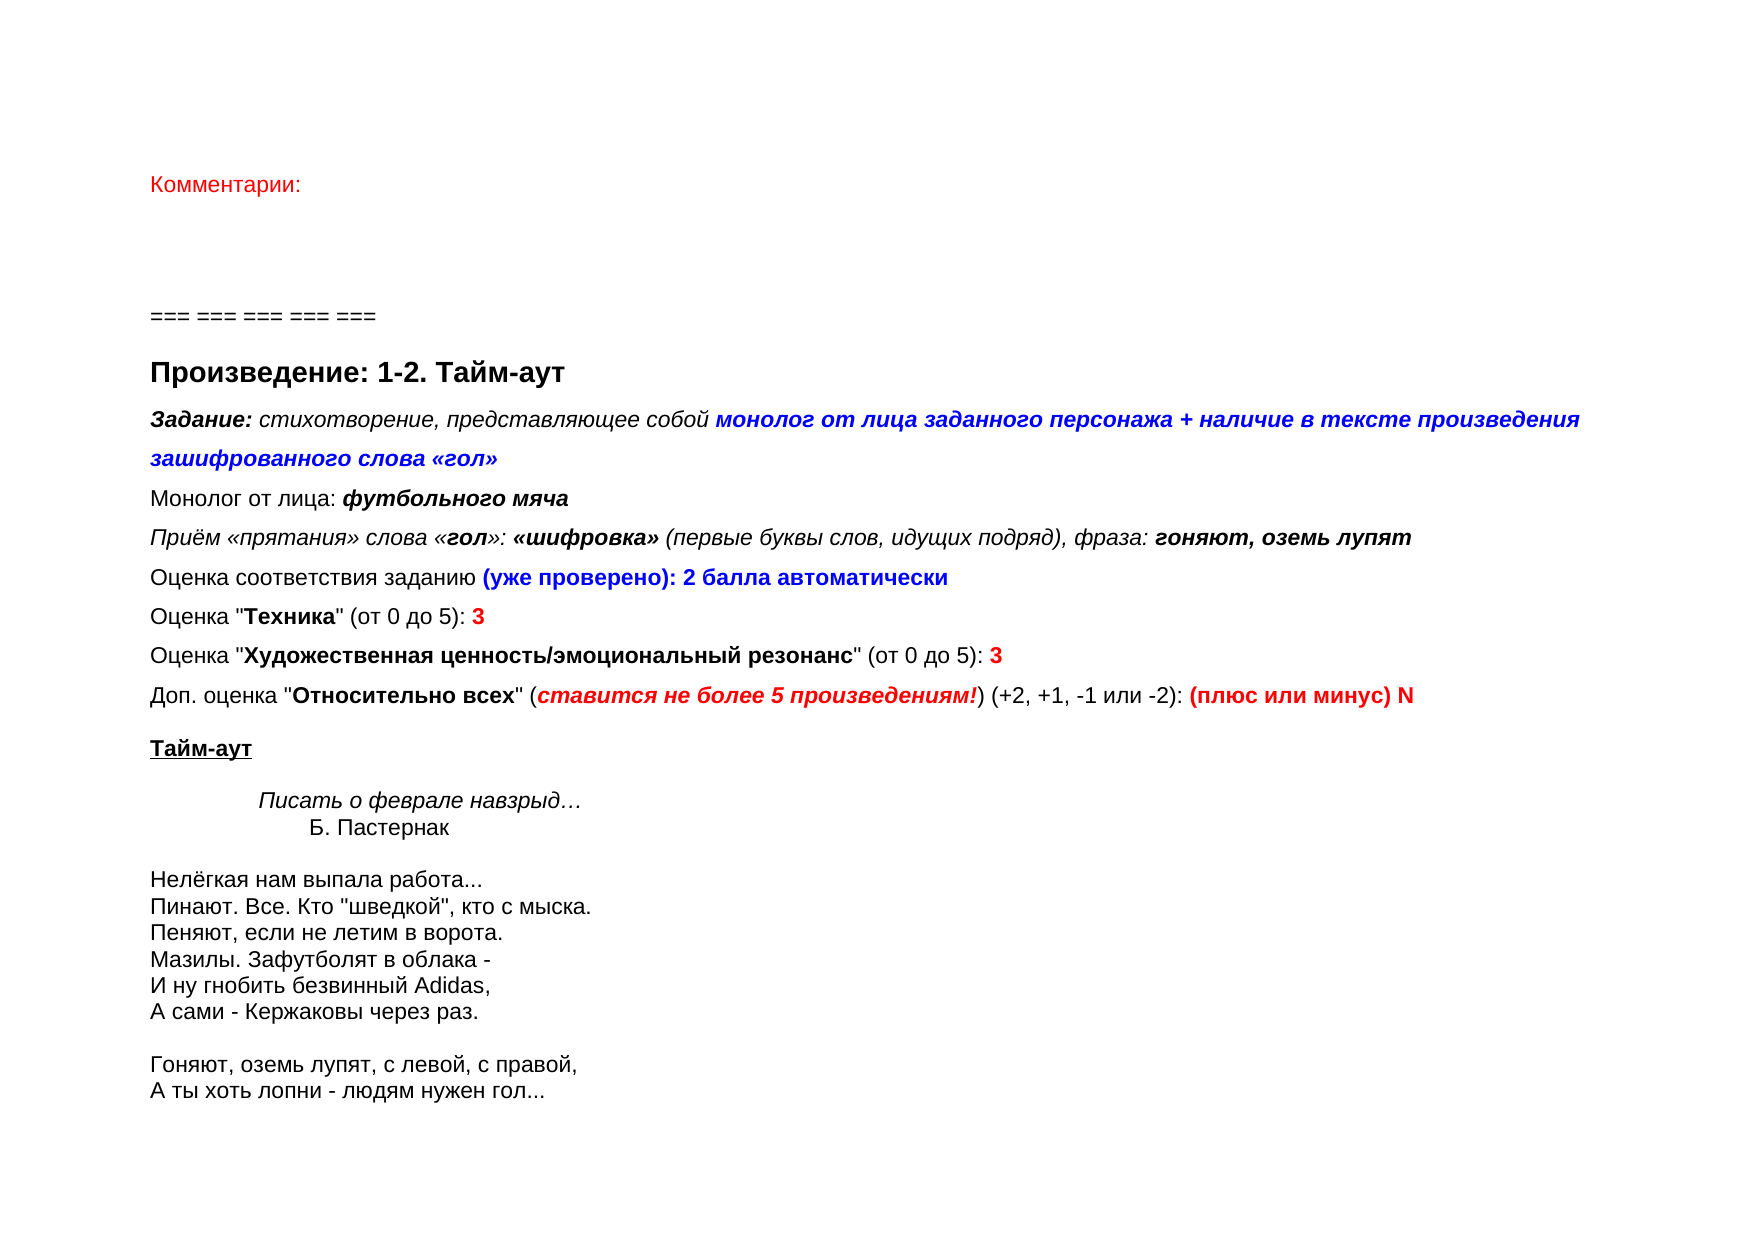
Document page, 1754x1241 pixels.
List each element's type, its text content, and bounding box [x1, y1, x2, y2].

text А сами - Кержаковы через раз. [150, 998, 1604, 1024]
text Писать о феврале навзрыд… [150, 787, 1604, 814]
text Пеняют, если не летим в ворота. [150, 919, 1604, 946]
text Оценка соответствия заданию (уже проверено): 2 балла автоматически [150, 563, 1604, 590]
text Произведение: 1-2. Тайм-аут [150, 355, 1604, 389]
text И ну гнобить безвинный Adidas, [150, 972, 1604, 998]
text Доп. оценка "Относительно всех" (ставится не более 5 произведениям!) (+2, +1, -1 или -2): (плюс или минус) N [150, 682, 1604, 708]
text Оценка "Техника" (от 0 до 5): 3 [150, 603, 1604, 629]
text А ты хоть лопни - людям нужен гол... [150, 1077, 1604, 1104]
text Нелёгкая нам выпала работа... [150, 866, 1604, 893]
text Оценка "Художественная ценность/эмоциональный резонанс" (от 0 до 5): 3 [150, 642, 1604, 669]
text Гоняют, оземь лупят, с левой, с правой, [150, 1051, 1604, 1077]
text Тайм-аут [150, 735, 1604, 761]
text Пинают. Все. Кто "шведкой", кто с мыска. [150, 893, 1604, 919]
text Б. Пастернак [150, 814, 1604, 840]
text === === === === === [150, 303, 1604, 329]
text Мазилы. Зафутболят в облака - [150, 946, 1604, 972]
text Монолог от лица: футбольного мяча [150, 484, 1604, 511]
text Задание: стихотворение, представляющее собой монолог от лица заданного персонажа + наличие в тексте произведения зашифрованного слова «гол» [150, 406, 1604, 471]
text Комментарии: [150, 171, 1604, 197]
text Приём «прятания» слова «гол»: «шифровка» (первые буквы слов, идущих подряд), фраза: гоняют, оземь лупят [150, 524, 1604, 550]
